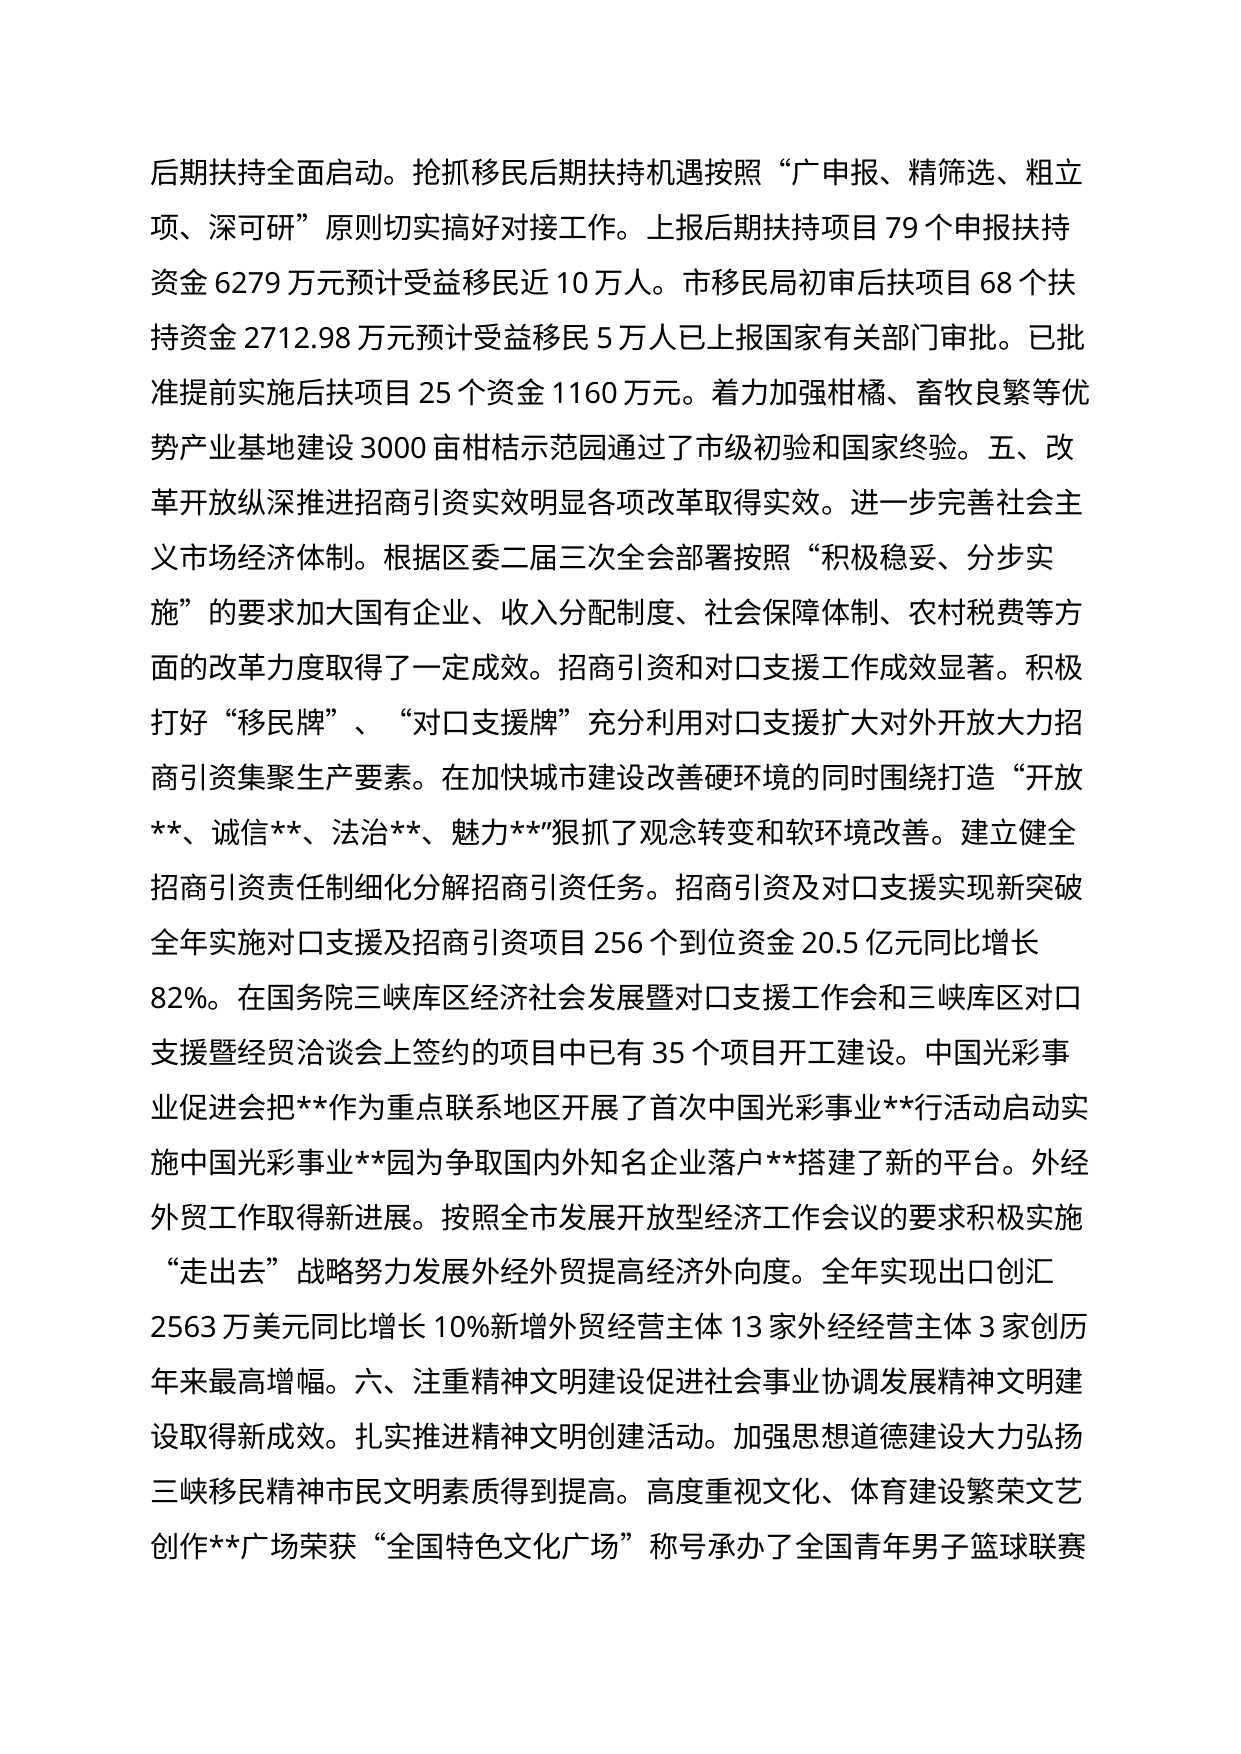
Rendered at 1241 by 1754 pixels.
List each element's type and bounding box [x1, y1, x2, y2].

text [150, 150, 1090, 1566]
